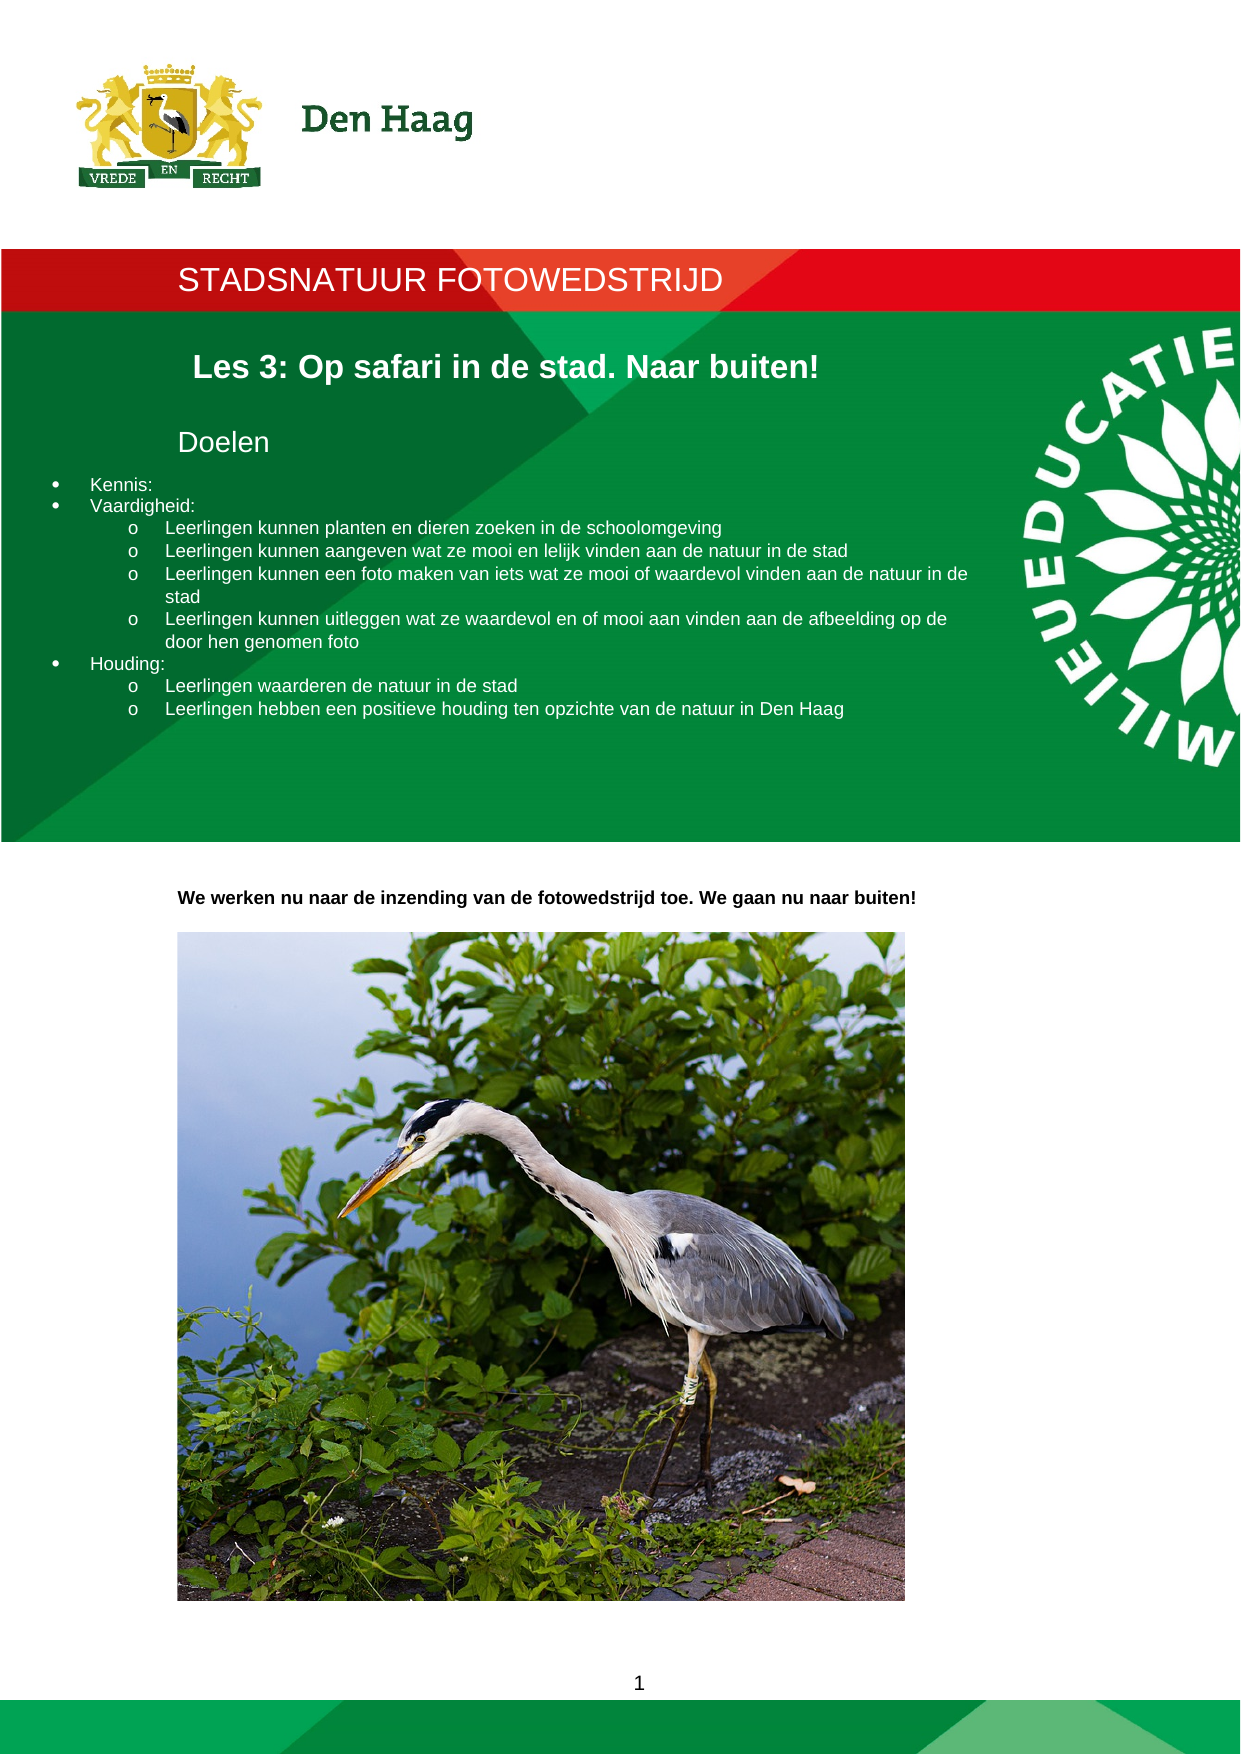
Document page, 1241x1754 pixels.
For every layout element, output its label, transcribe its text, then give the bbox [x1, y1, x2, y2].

picture [1, 249, 1241, 842]
picture [177, 932, 905, 1601]
picture [11, 13, 535, 234]
text Stadsnatuur Fotowedstrijd [177, 260, 1107, 299]
text We werken nu naar de inzending van de fotowedstrijd toe. We gaan nu naar buiten! [177, 887, 1107, 908]
picture [0, 1700, 1241, 1754]
